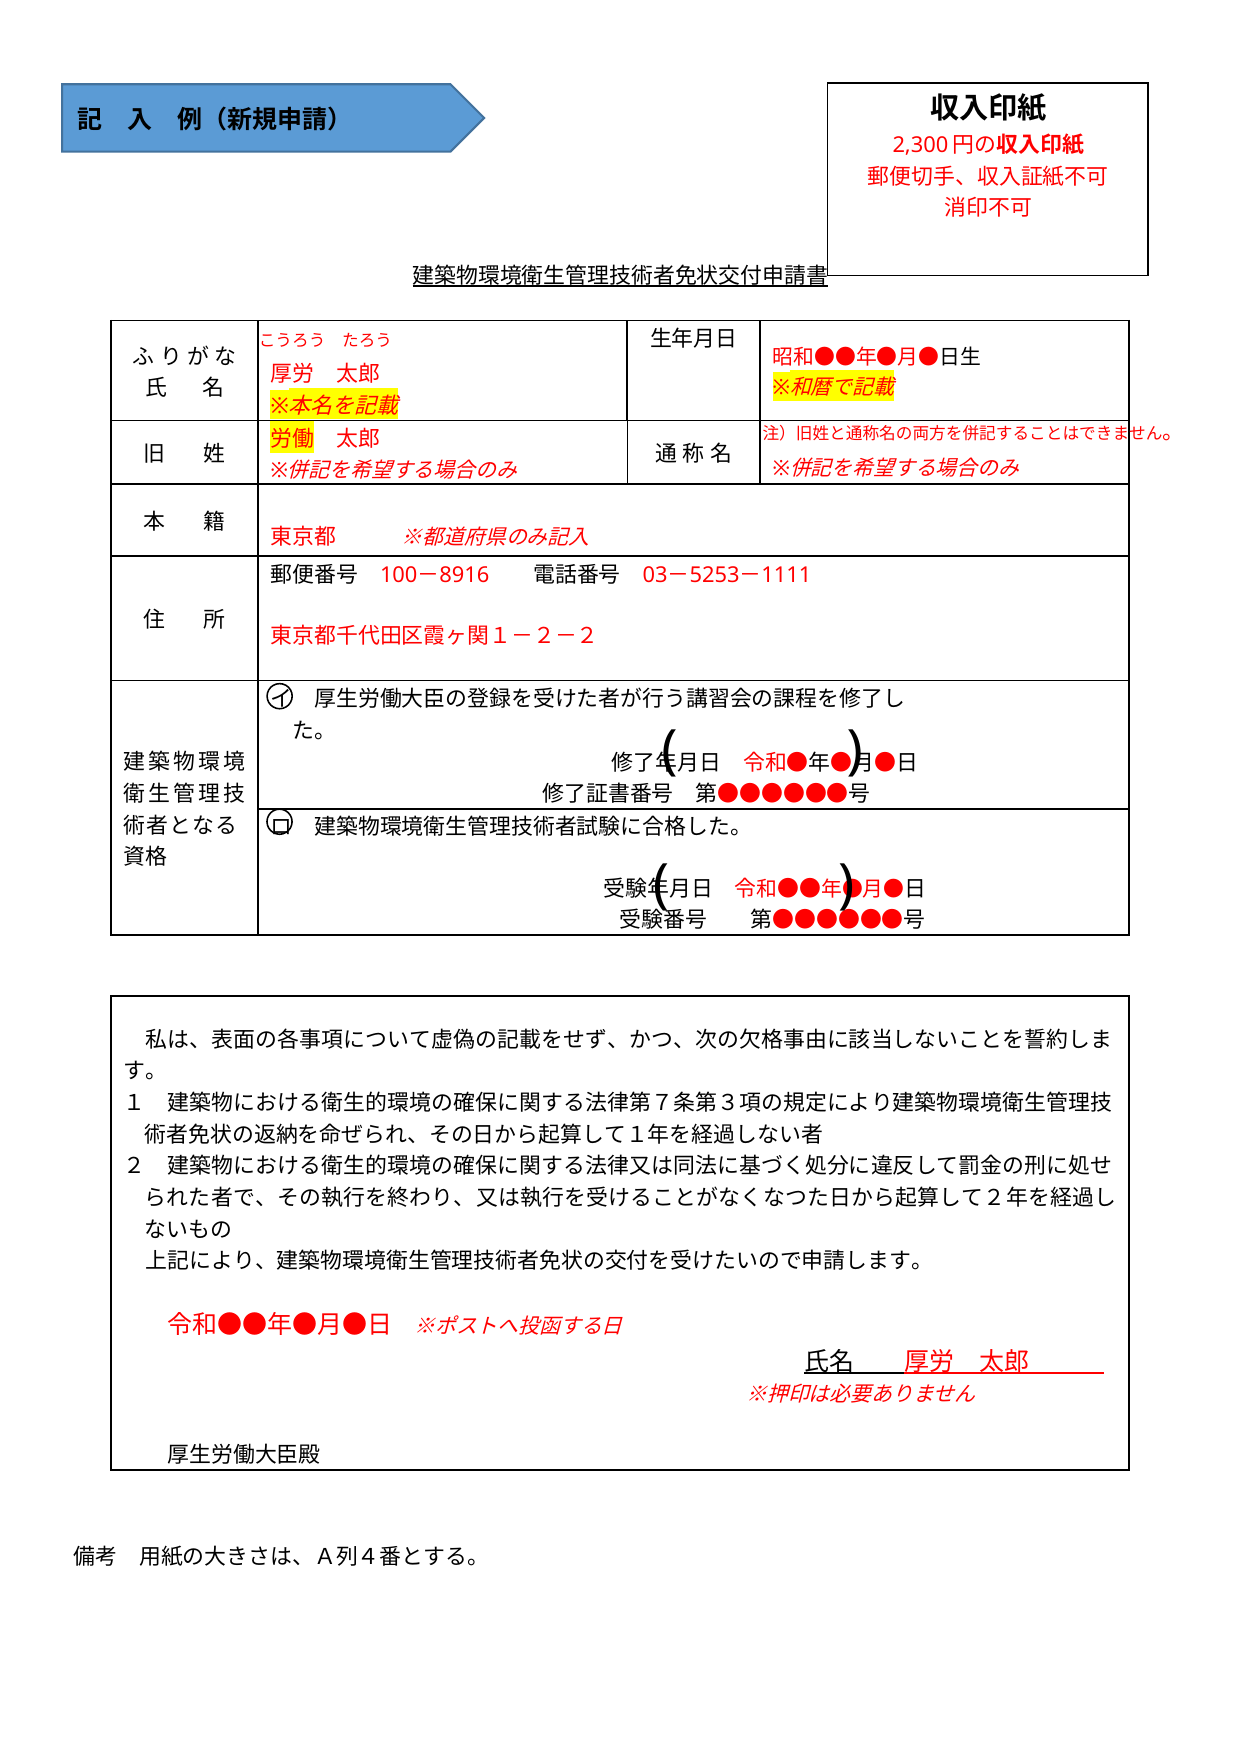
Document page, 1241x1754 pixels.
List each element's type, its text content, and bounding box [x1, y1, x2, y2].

table_cell ロ 建築物環境衛生管理技術者試験に合格した。 受験年月日 令和●●年●月●日 受験番号 第●●●●●●号 [259, 810, 1128, 934]
table_cell ※併記を希望する場合のみ [761, 421, 1128, 483]
text 備考 用紙の大きさは、Ａ列４番とする。 [51, 1538, 1185, 1573]
table_cell 労働 太郎 ※併記を希望する場合のみ [259, 421, 627, 483]
table_header 私は、表面の各事項について虚偽の記載をせず、かつ、次の欠格事由に該当しないことを誓約します。 １ 建築物における衛生的環境の確保に関する法律第７条第３項の規定により建築物環境衛生管理技術者免状の返納を命ぜられ、その日から起算して１年を経過しない者 ２ 建築物における衛生的環境の確保に関する法律又は同法に基づく処分に違反して罰金の刑に処せられた者で、その執行を終わり、又は執行を受けることがなくなつた日から起算して２年を経過しないもの 上記により、建築物環境衛生管理技術者免状の交付を受けたいので申請します。 令和●●年●月●日 ※ポストへ投函する日 氏名 厚労 太郎 ※押印は必要ありません 厚生労働大臣殿 [112, 997, 1128, 1469]
text 建築物環境衛生管理技術者免状交付申請書 [59, 258, 1181, 290]
table_header こうろう たろう 厚労 太郎 ※本名を記載 [259, 321, 626, 419]
table_cell 通称名 [628, 421, 759, 483]
table_cell 住所 [112, 557, 257, 679]
table_header ふりがな 氏 名 [112, 321, 257, 419]
table_cell 郵便番号 100－8916 電話番号 03－5253－1111 東京都千代田区霞ヶ関１－２－２ [259, 557, 1128, 679]
table_cell 東京都 ※都道府県のみ記入 [259, 485, 1128, 555]
table_cell 旧姓 [112, 421, 257, 483]
table_header 生年月日 [628, 321, 759, 419]
table_cell 本籍 [112, 485, 257, 555]
table_cell 建築物環境衛生管理技術者となる 資格 [112, 681, 257, 934]
table_header 昭和●●年●月●日生 ※和暦で記載 [761, 321, 1128, 419]
table_cell イ 厚生労働大臣の登録を受けた者が行う講習会の課程を修了し た。 修了年月日 令和●年●月●日 修了証書番号 第●●●●●●号 [259, 681, 1128, 808]
